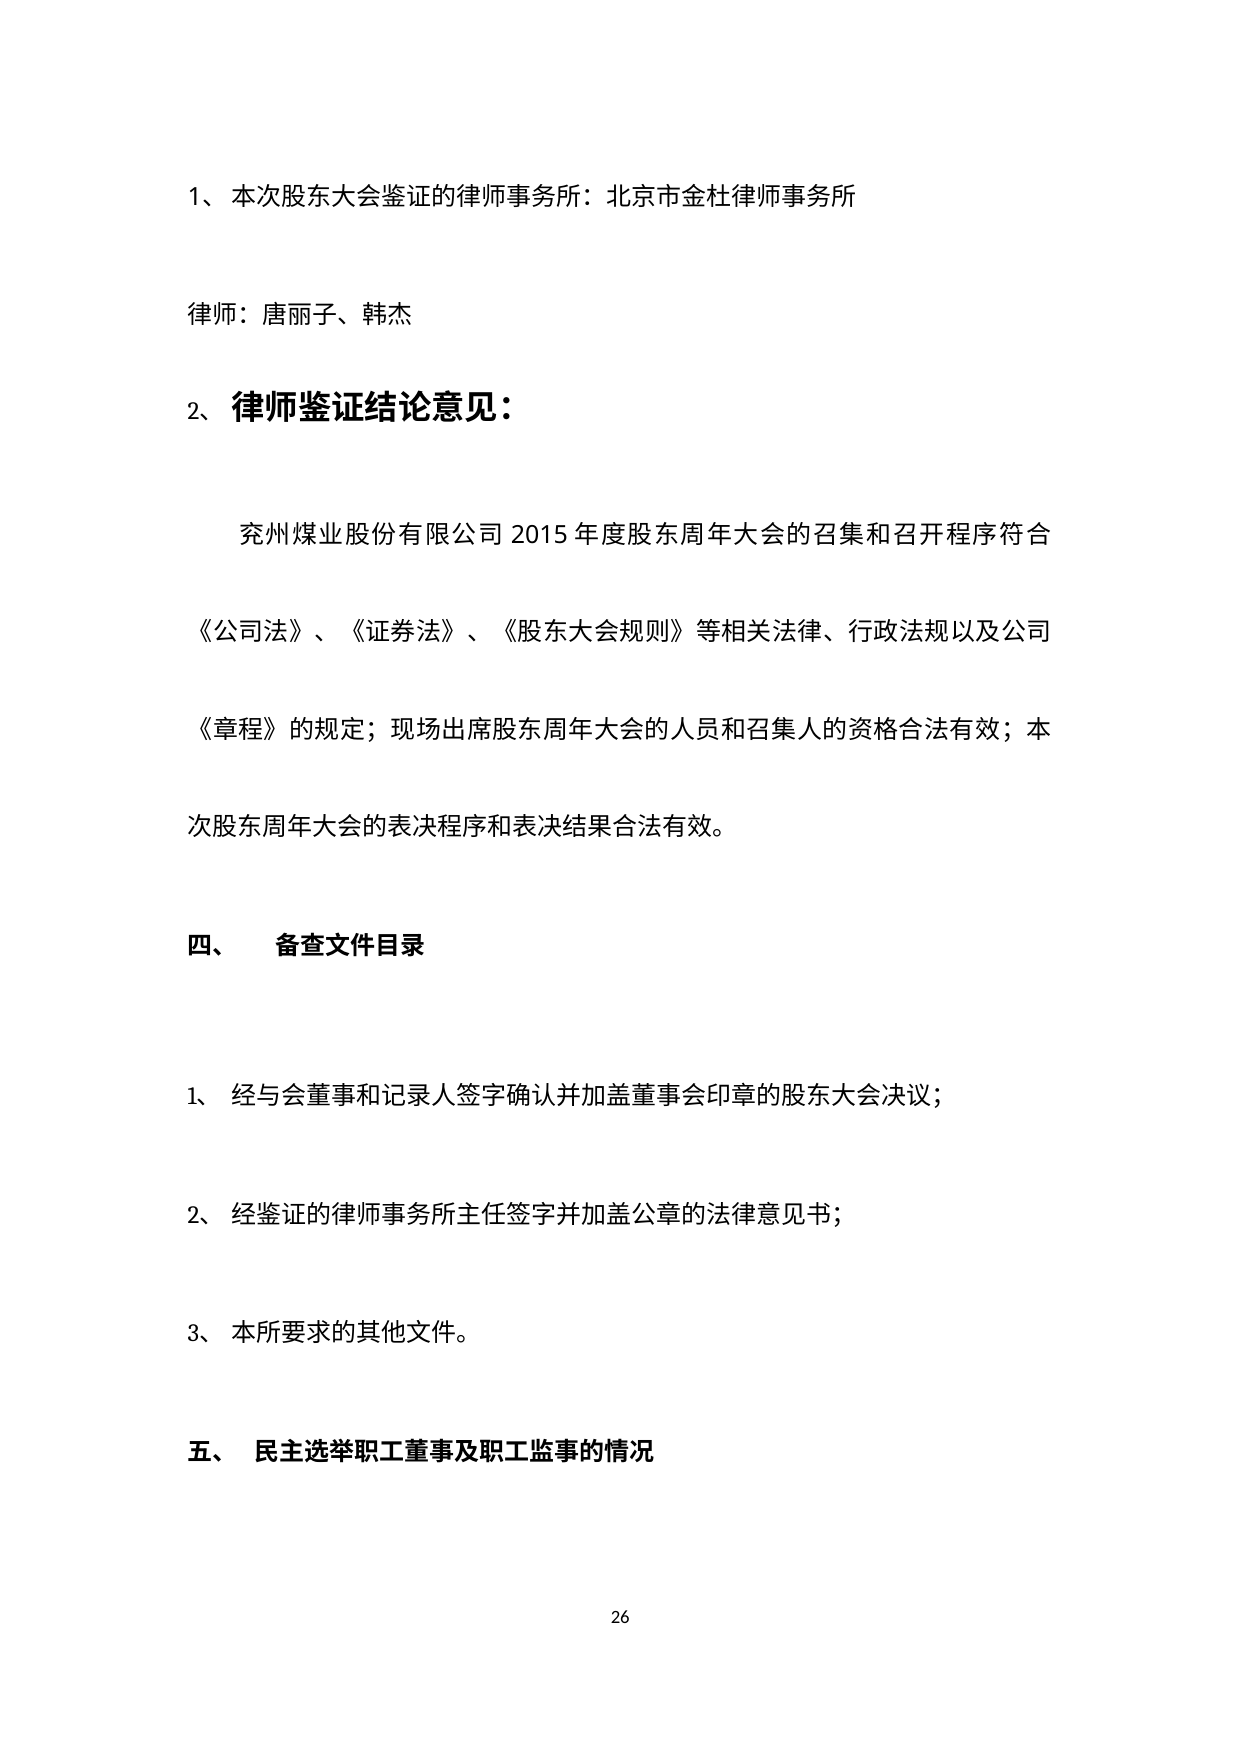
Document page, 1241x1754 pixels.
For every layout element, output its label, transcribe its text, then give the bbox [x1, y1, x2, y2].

subtitle 本所要求的其他文件。 [187, 1298, 1053, 1363]
subtitle 备查文件目录 [187, 911, 1053, 976]
text 五、 民主选举职工董事及职工监事的情况 [187, 1417, 1053, 1482]
subtitle 经鉴证的律师事务所主任签字并加盖公章的法律意见书； [187, 1180, 1053, 1245]
subtitle 经与会董事和记录人签字确认并加盖董事会印章的股东大会决议； [187, 1061, 1053, 1126]
text 律师： [187, 281, 1053, 346]
subtitle 本次股东大会鉴证的律师事务所： [187, 162, 1053, 227]
